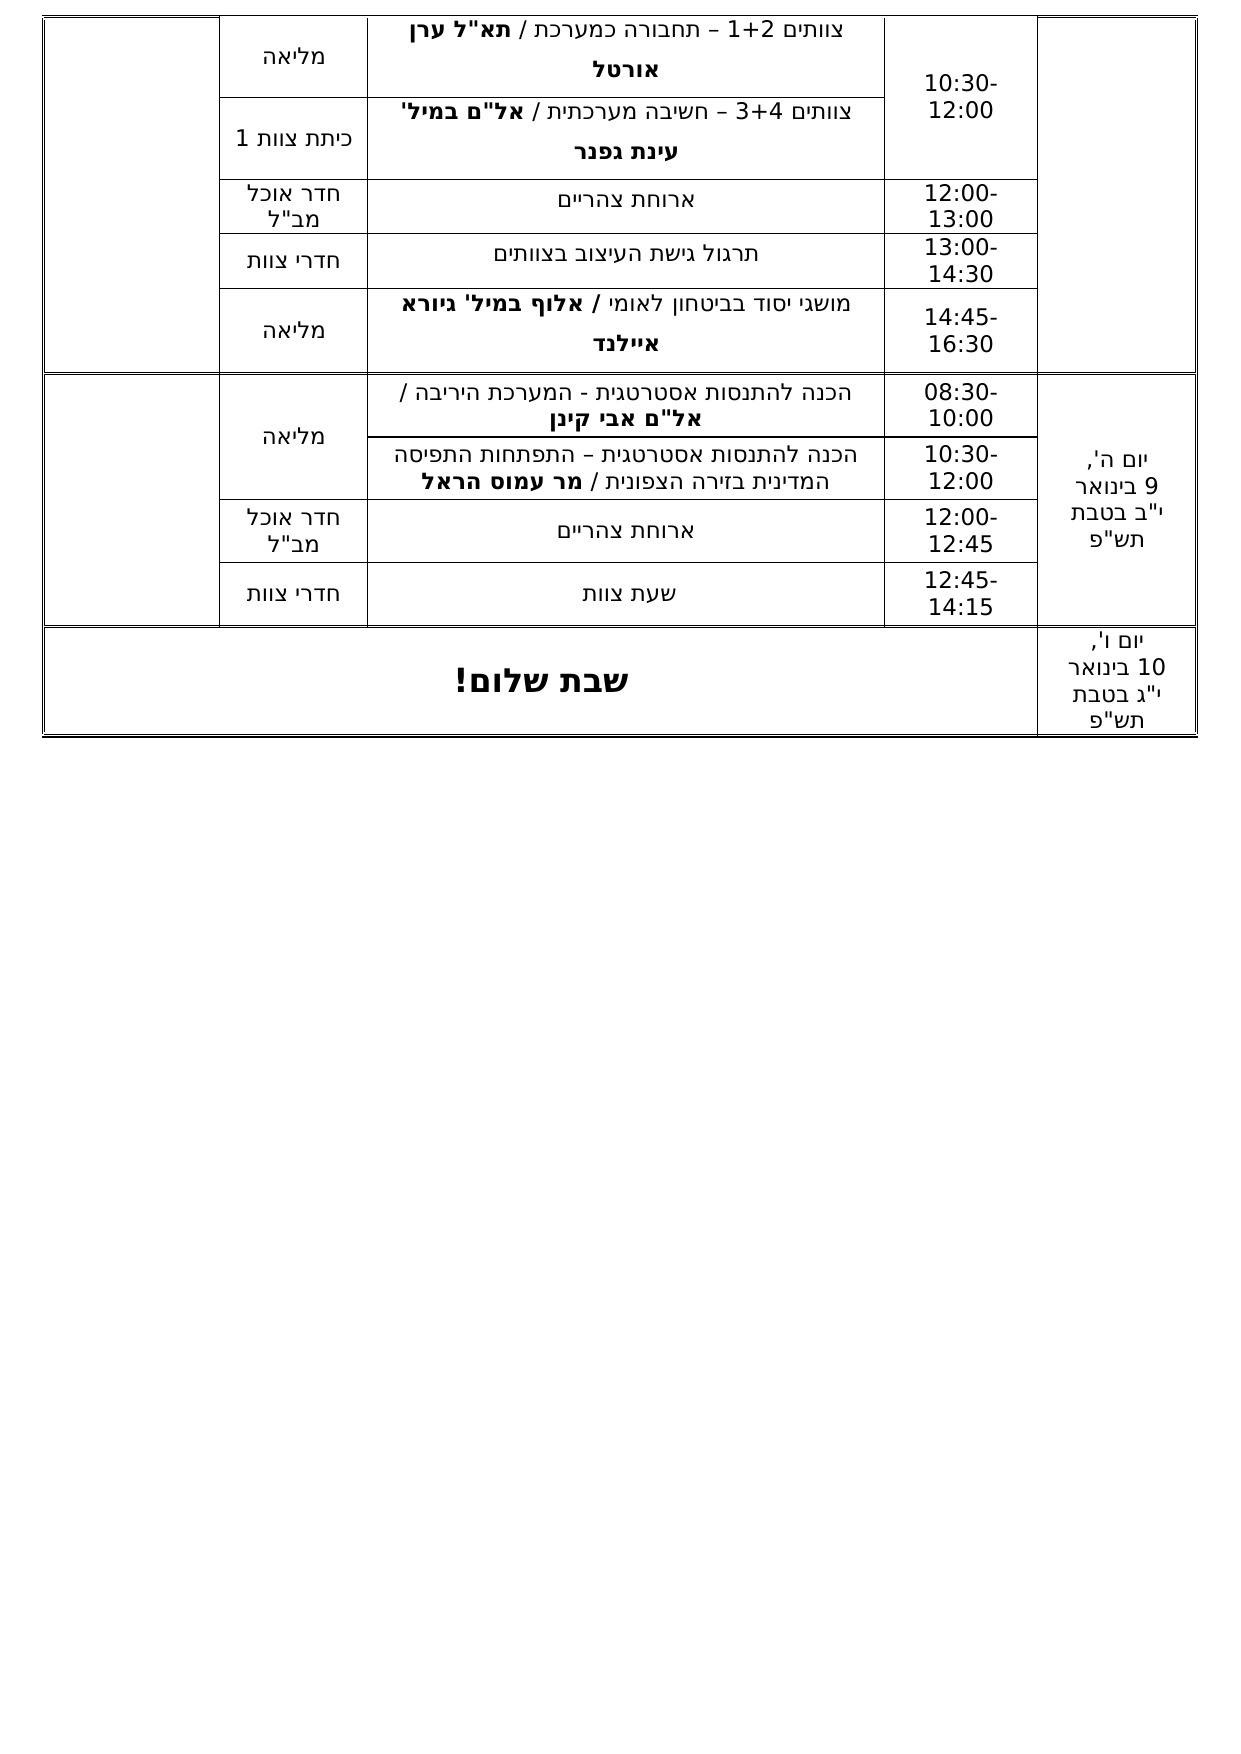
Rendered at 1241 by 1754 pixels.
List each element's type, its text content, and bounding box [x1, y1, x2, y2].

table_cell ארוחת צהריים [368, 180, 884, 233]
table_cell 08:30-10:00 [885, 375, 1037, 436]
table_cell שעת צוות [368, 563, 884, 624]
table_cell 12:00-12:45 [885, 500, 1037, 562]
table_cell מליאה [220, 375, 367, 499]
table_cell מושגי יסוד בביטחון לאומי / אלוף במיל' גיורא איילנד [368, 289, 884, 372]
table_cell שבת שלום! [44, 628, 1037, 734]
table_cell מליאה [220, 16, 367, 97]
table_cell צוותים 3+4 – חשיבה מערכתית / אל"ם במיל' עינת גפנר [368, 98, 884, 179]
table_cell ארוחת צהריים [368, 500, 884, 562]
table_cell 10:30-12:00 [885, 438, 1037, 499]
table_cell 12:00-13:00 [885, 180, 1037, 233]
table_cell יום ו', 10 בינואר י"ג בטבת תש"פ [1038, 628, 1196, 734]
table_cell 13:00-14:30 [885, 234, 1037, 287]
table_cell 10:30-12:00 [884, 16, 1037, 179]
table_cell מליאה [220, 289, 367, 372]
table_cell 12:45-14:15 [885, 563, 1037, 624]
table_cell חדרי צוות [220, 234, 367, 287]
table_cell [45, 375, 219, 624]
table_cell צוותים 1+2 – תחבורה כמערכת / תא"ל ערן אורטל [368, 16, 884, 97]
table_cell חדרי צוות [220, 563, 367, 624]
table_cell יום ה', 9 בינואר י"ב בטבת תש"פ [1038, 375, 1195, 624]
table_cell תרגול גישת העיצוב בצוותים [368, 234, 884, 287]
table_cell חדר אוכל מב"ל [220, 180, 367, 233]
table_cell 14:45-16:30 [885, 289, 1037, 372]
table_cell כיתת צוות 1 [220, 98, 367, 179]
table_cell הכנה להתנסות אסטרטגית - המערכת היריבה / אל"ם אבי קינן [368, 375, 884, 436]
table_cell הכנה להתנסות אסטרטגית – התפתחות התפיסה המדינית בזירה הצפונית / מר עמוס הראל [368, 438, 884, 499]
table_cell חדר אוכל מב"ל [220, 500, 367, 562]
